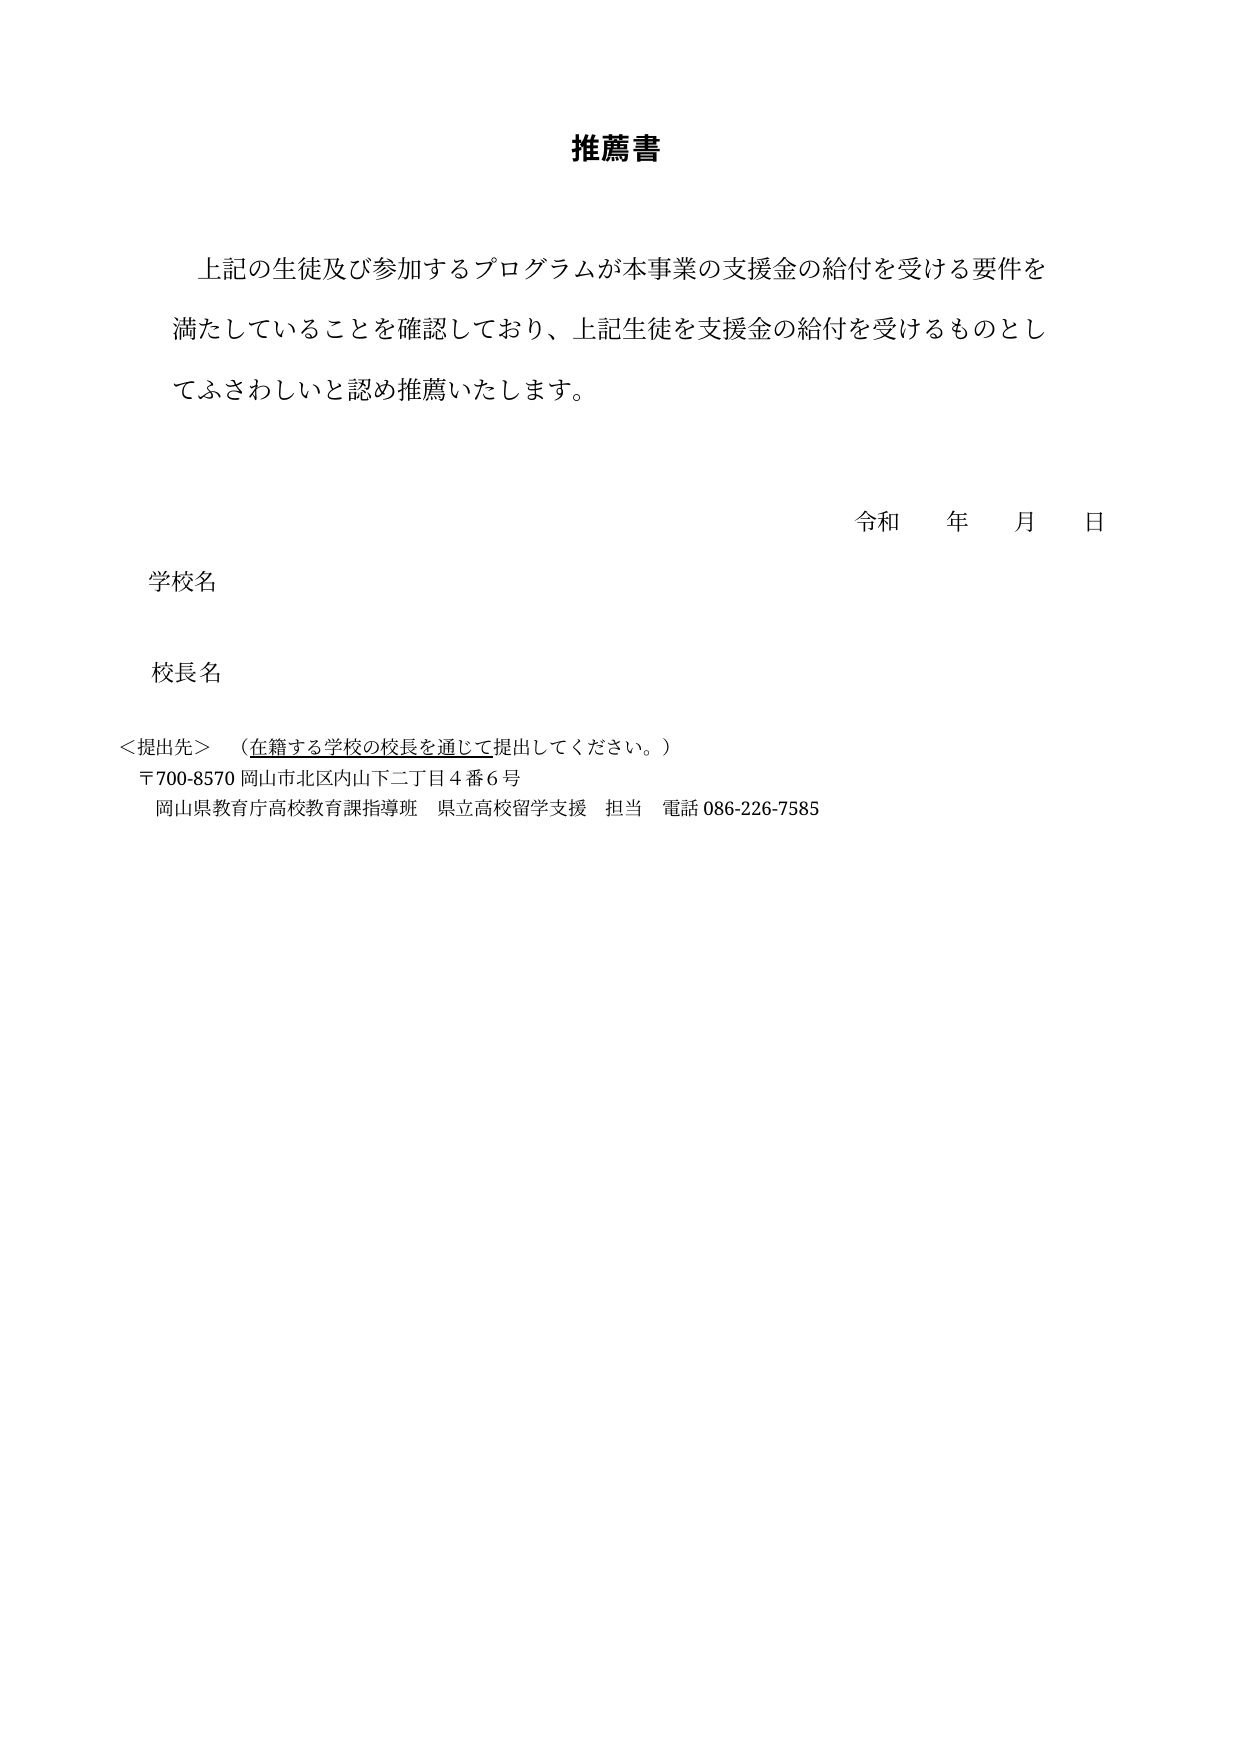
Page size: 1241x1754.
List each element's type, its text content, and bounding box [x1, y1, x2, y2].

text 〒700-8570 岡山市北区内山下二丁目４番６号 [118, 762, 1122, 792]
text ＜提出先＞ （在籍する学校の校長を通じて提出してください。） [118, 732, 1122, 762]
text 岡山県教育庁高校教育課指導班 県立高校留学支援 担当 電話086-226-7585 [118, 792, 1122, 822]
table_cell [124, 116, 1108, 701]
